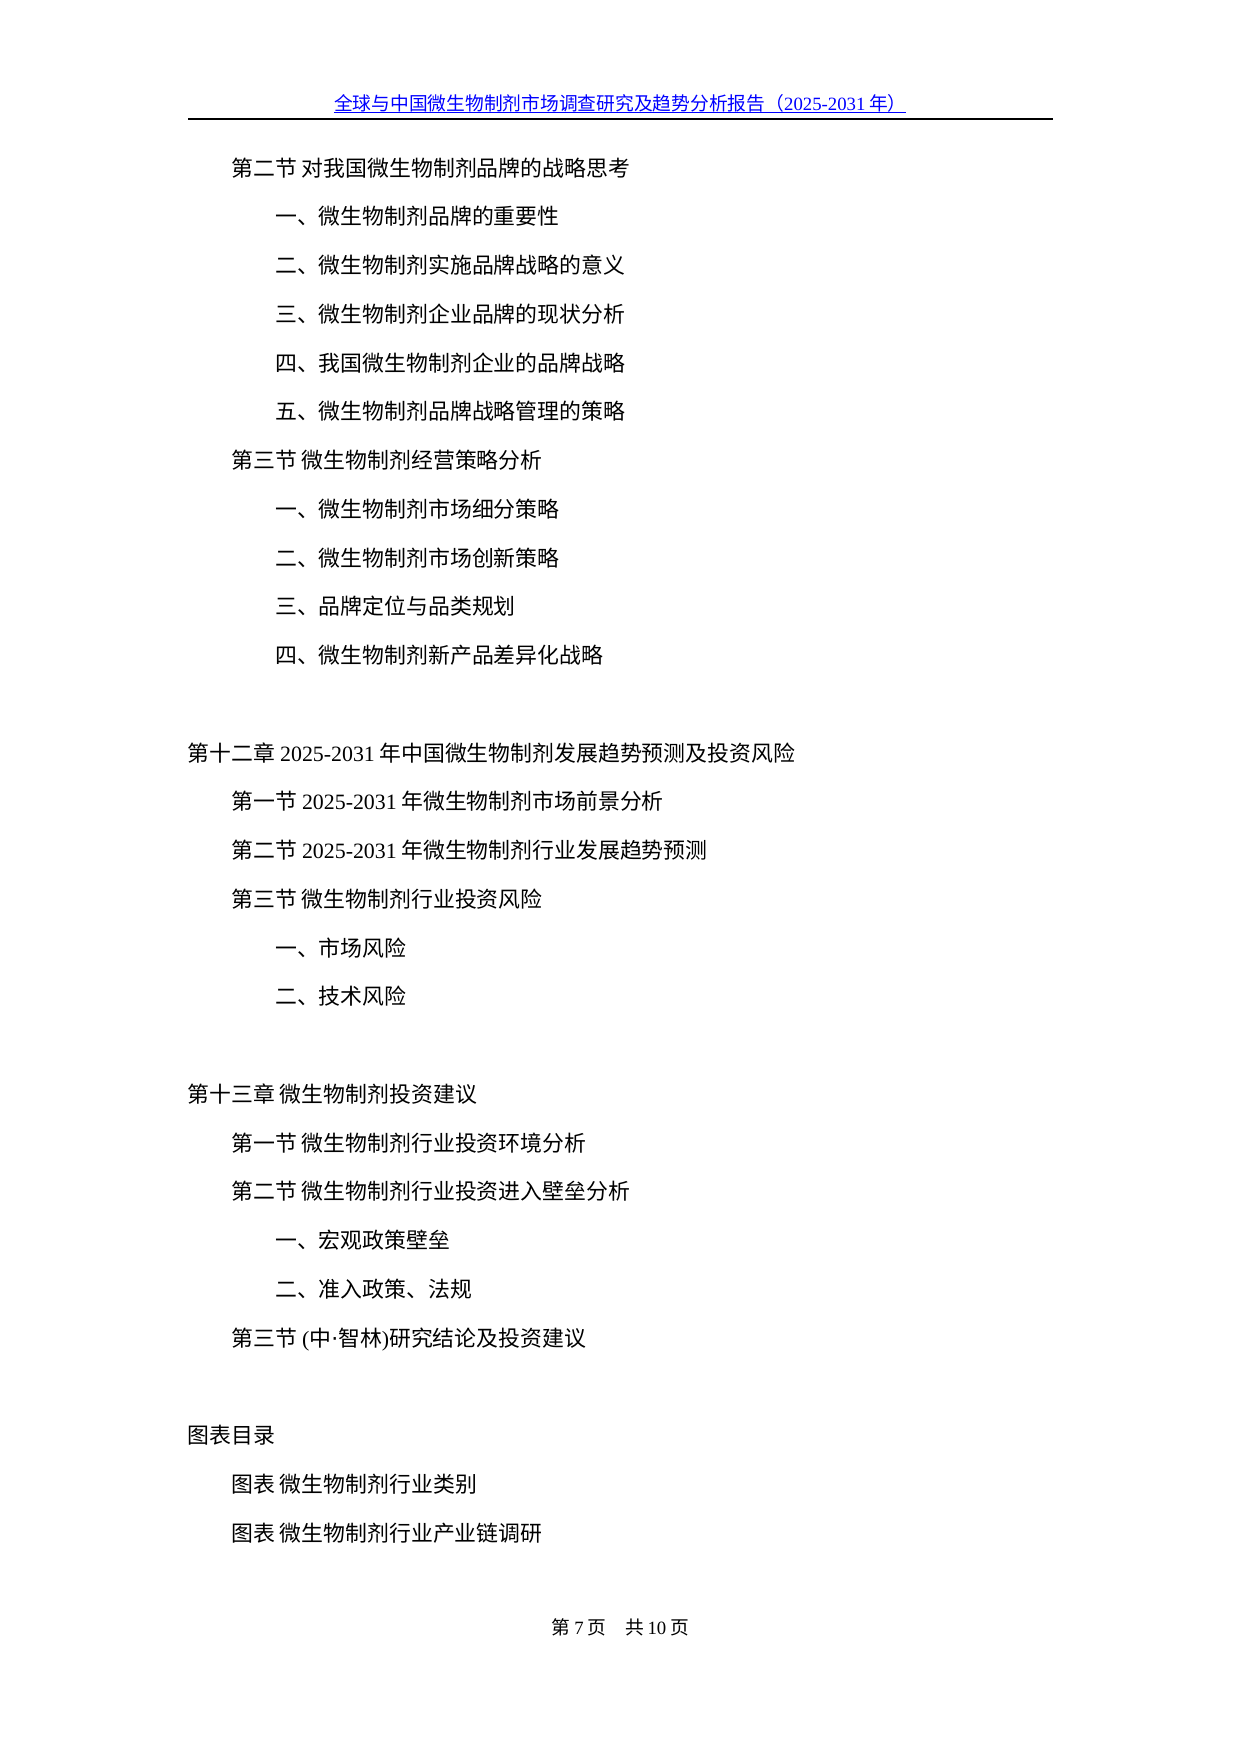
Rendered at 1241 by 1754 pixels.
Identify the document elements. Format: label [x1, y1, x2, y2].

text [187, 150, 1053, 1548]
